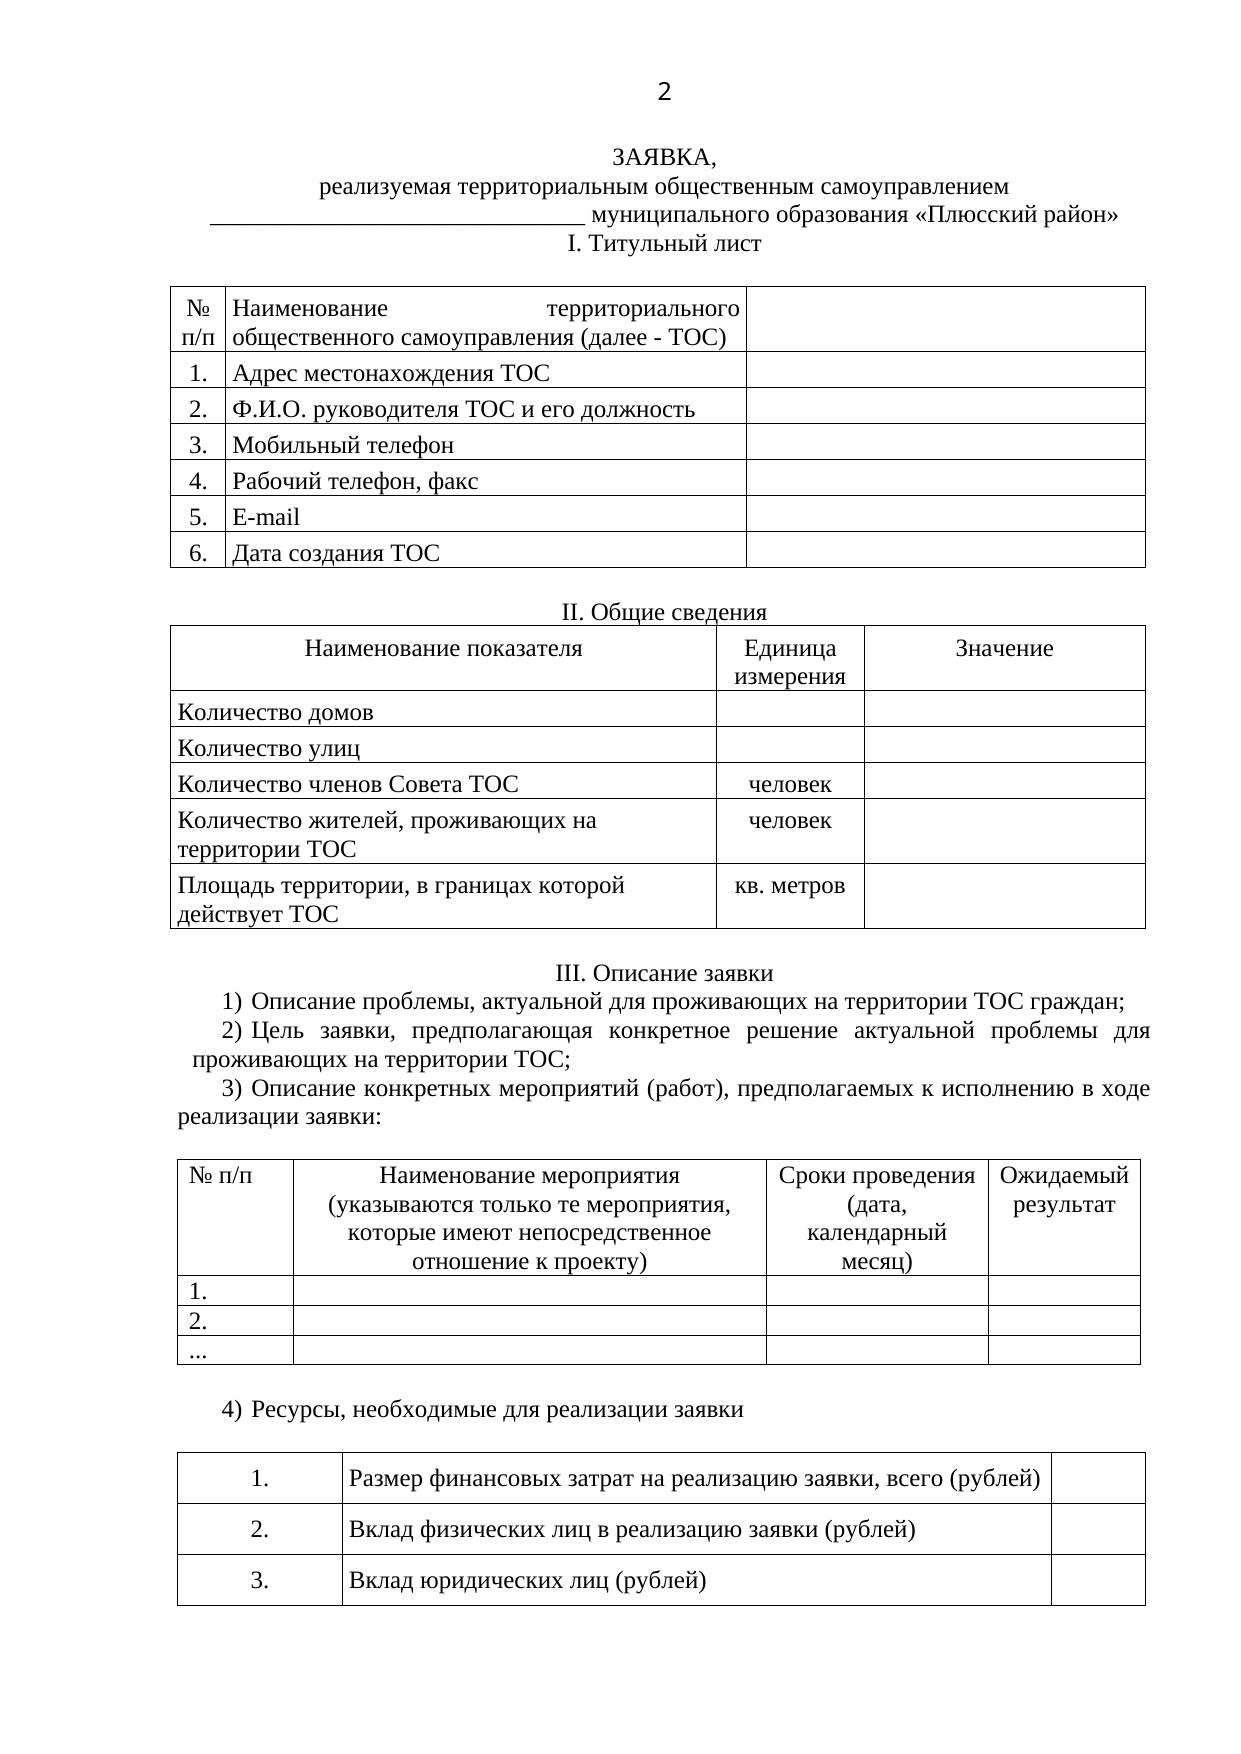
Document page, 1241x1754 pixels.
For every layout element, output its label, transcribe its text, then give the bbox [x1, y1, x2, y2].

table_cell [294, 1306, 766, 1334]
list Ресурсы, необходимые для реализации заявки [177, 1394, 1152, 1423]
table_header Сроки проведения (дата, календарный месяц) [767, 1160, 988, 1275]
list Описание проблемы, актуальной для проживающих на территории ТОС граждан; [177, 986, 1152, 1015]
table_cell человек [717, 799, 864, 863]
table_cell [865, 727, 1145, 762]
table_cell человек [717, 763, 864, 798]
table_cell [865, 864, 1145, 928]
table_cell Дата создания ТОС [226, 532, 746, 567]
table_cell [865, 691, 1145, 726]
text реализуемая территориальным общественным самоуправлением [177, 171, 1152, 199]
table_cell Площадь территории, в границах которой действует ТОС [171, 864, 716, 928]
table_header Наименование территориального общественного самоуправления (далее - ТОС) [226, 287, 746, 351]
table_cell 3. [178, 1555, 342, 1605]
table_header [1052, 1453, 1145, 1503]
table_cell [767, 1336, 988, 1364]
table_cell [747, 352, 1145, 387]
table_cell [767, 1276, 988, 1305]
text III. Описание заявки [177, 958, 1152, 986]
table_cell [717, 727, 864, 762]
table_cell Вклад юридических лиц (рублей) [343, 1555, 1051, 1605]
table_cell [747, 424, 1145, 459]
table_header № п/п [178, 1160, 293, 1275]
table_cell [1052, 1504, 1145, 1554]
table_cell 3. [171, 424, 225, 459]
table_cell ... [178, 1336, 293, 1364]
table_cell E-mail [226, 496, 746, 531]
table_cell [747, 388, 1145, 423]
text ЗАЯВКА, [177, 142, 1152, 171]
table_cell [767, 1306, 988, 1334]
table_cell [989, 1276, 1140, 1305]
table_cell [717, 691, 864, 726]
table_cell 2. [171, 388, 225, 423]
table_cell Рабочий телефон, факс [226, 460, 746, 495]
table_header Размер финансовых затрат на реализацию заявки, всего (рублей) [343, 1453, 1051, 1503]
table_cell [865, 763, 1145, 798]
table_cell [865, 799, 1145, 863]
table_header Ожидаемый результат [989, 1160, 1140, 1275]
table_cell Ф.И.О. руководителя ТОС и его должность [226, 388, 746, 423]
table_cell [747, 460, 1145, 495]
table_cell кв. метров [717, 864, 864, 928]
table_cell Количество улиц [171, 727, 716, 762]
table_header Единица измерения [717, 626, 864, 690]
list Описание конкретных мероприятий (работ), предполагаемых к исполнению в ходе реализации заявки: [177, 1073, 1152, 1130]
table_header Наименование мероприятия (указываются только те мероприятия, которые имеют непосредственное отношение к проекту) [294, 1160, 766, 1275]
table_header № п/п [171, 287, 225, 351]
table_cell Количество домов [171, 691, 716, 726]
table_header [747, 287, 1145, 351]
table_header Наименование показателя [171, 626, 716, 690]
text I. Титульный лист [177, 228, 1152, 257]
table_cell Адрес местонахождения ТОС [226, 352, 746, 387]
text II. Общие сведения [177, 597, 1152, 625]
table_cell Количество жителей, проживающих на территории ТОС [171, 799, 716, 863]
table_header Значение [865, 626, 1145, 690]
table_cell Вклад физических лиц в реализацию заявки (рублей) [343, 1504, 1051, 1554]
list Цель заявки, предполагающая конкретное решение актуальной проблемы для проживающих на территории ТОС; [192, 1015, 1152, 1073]
table_cell 2. [178, 1306, 293, 1334]
table_cell [747, 496, 1145, 531]
table_cell 1. [178, 1276, 293, 1305]
text ______________________________ муниципального образования «Плюсский район» [177, 199, 1152, 228]
table_cell 2. [178, 1504, 342, 1554]
table_cell 5. [171, 496, 225, 531]
table_cell [989, 1306, 1140, 1334]
table_cell 1. [171, 352, 225, 387]
table_cell Мобильный телефон [226, 424, 746, 459]
table_cell 6. [171, 532, 225, 567]
table_cell [989, 1336, 1140, 1364]
table_cell [1052, 1555, 1145, 1605]
table_cell Количество членов Совета ТОС [171, 763, 716, 798]
table_cell [747, 532, 1145, 567]
table_cell [294, 1276, 766, 1305]
table_header 1. [178, 1453, 342, 1503]
table_cell 4. [171, 460, 225, 495]
table_cell [294, 1336, 766, 1364]
